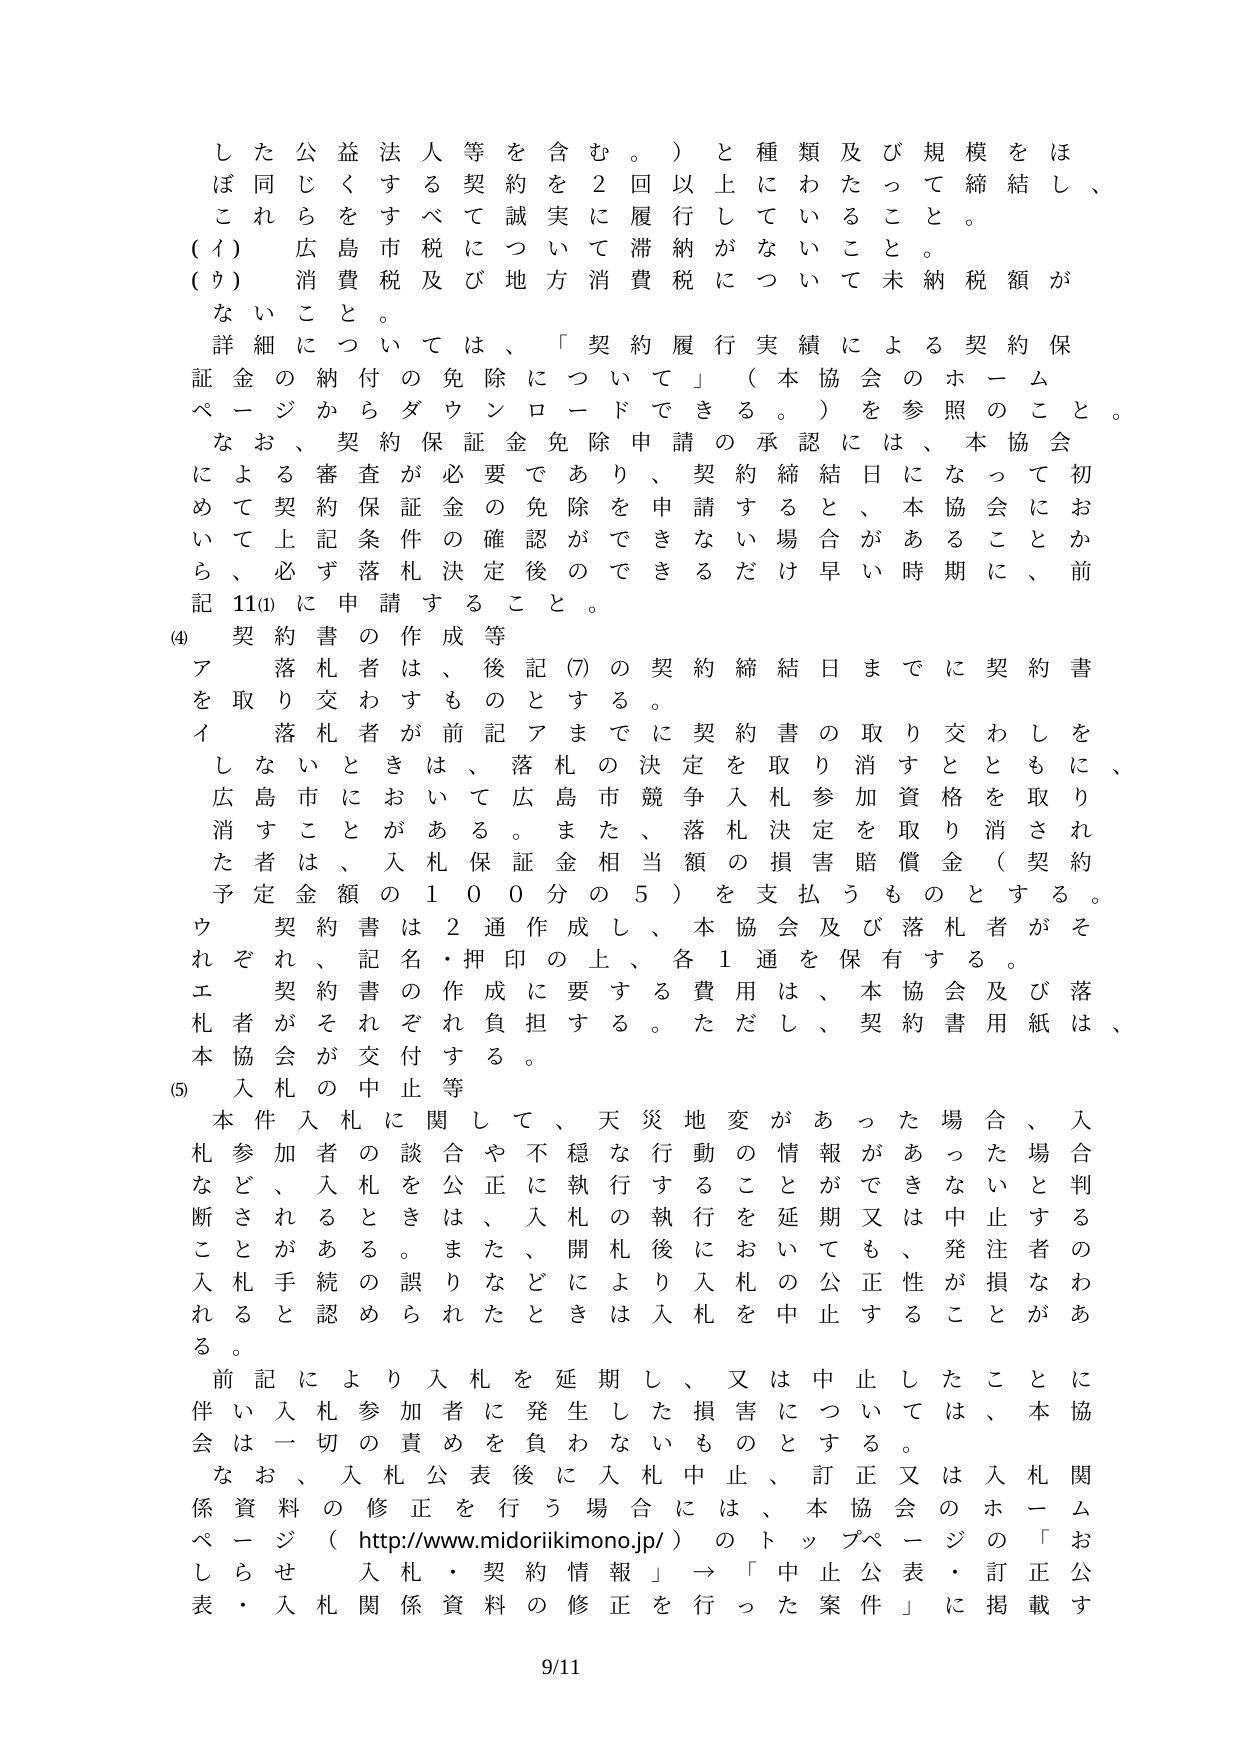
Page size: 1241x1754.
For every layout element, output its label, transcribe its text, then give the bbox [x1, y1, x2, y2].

text ⑷ 契約書の作成等 [149, 619, 1112, 651]
text ア 落札者は、後記⑺の契約締結日までに契約書を取り交わすものとする。 [170, 651, 1112, 716]
text (ｲ) 広島市税について滞納がないこと。 [181, 231, 1112, 263]
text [181, 134, 1112, 231]
text エ 契約書の作成に要する費用は、本協会及び落札者がそれぞれ負担する。ただし、契約書用紙は、本協会が交付する。 [170, 974, 1112, 1071]
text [170, 1458, 1112, 1620]
text ウ 契約書は２通作成し、本協会及び落札者がそれぞれ、記名･押印の上、各１通を保有する。 [170, 909, 1112, 974]
text ⑸ 入札の中止等 [149, 1071, 1112, 1103]
text 本件入札に関して、天災地変があった場合、入札参加者の談合や不穏な行動の情報があった場合など、入札を公正に執行することができないと判断されるときは、入札の執行を延期又は中止することがある。また、開札後においても、発注者の入札手続の誤りなどにより入札の公正性が損なわれると認められたときは入札を中止することがある。 [170, 1103, 1112, 1361]
text 前記により入札を延期し、又は中止したことに伴い入札参加者に発生した損害については、本協会は一切の責めを負わないものとする。 [170, 1361, 1112, 1458]
text 詳細については、「契約履行実績による契約保証金の納付の免除について」（本協会のホームページからダウンロードできる。）を参照のこと。 [187, 328, 1112, 425]
text イ 落札者が前記アまでに契約書の取り交わしをしないときは、落札の決定を取り消すとともに、広島市において広島市競争入札参加資格を取り消すことがある。また、落札決定を取り消された者は、入札保証金相当額の損害賠償金（契約予定金額の１００分の５）を支払うものとする。 [170, 716, 1112, 909]
text (ｳ) 消費税及び地方消費税について未納税額がないこと。 [181, 263, 1112, 328]
text なお、契約保証金免除申請の承認には、本協会による審査が必要であり、契約締結日になって初めて契約保証金の免除を申請すると、本協会において上記条件の確認ができない場合があることから、必ず落札決定後のできるだけ早い時期に、前記11⑴に申請すること。 [187, 425, 1112, 619]
